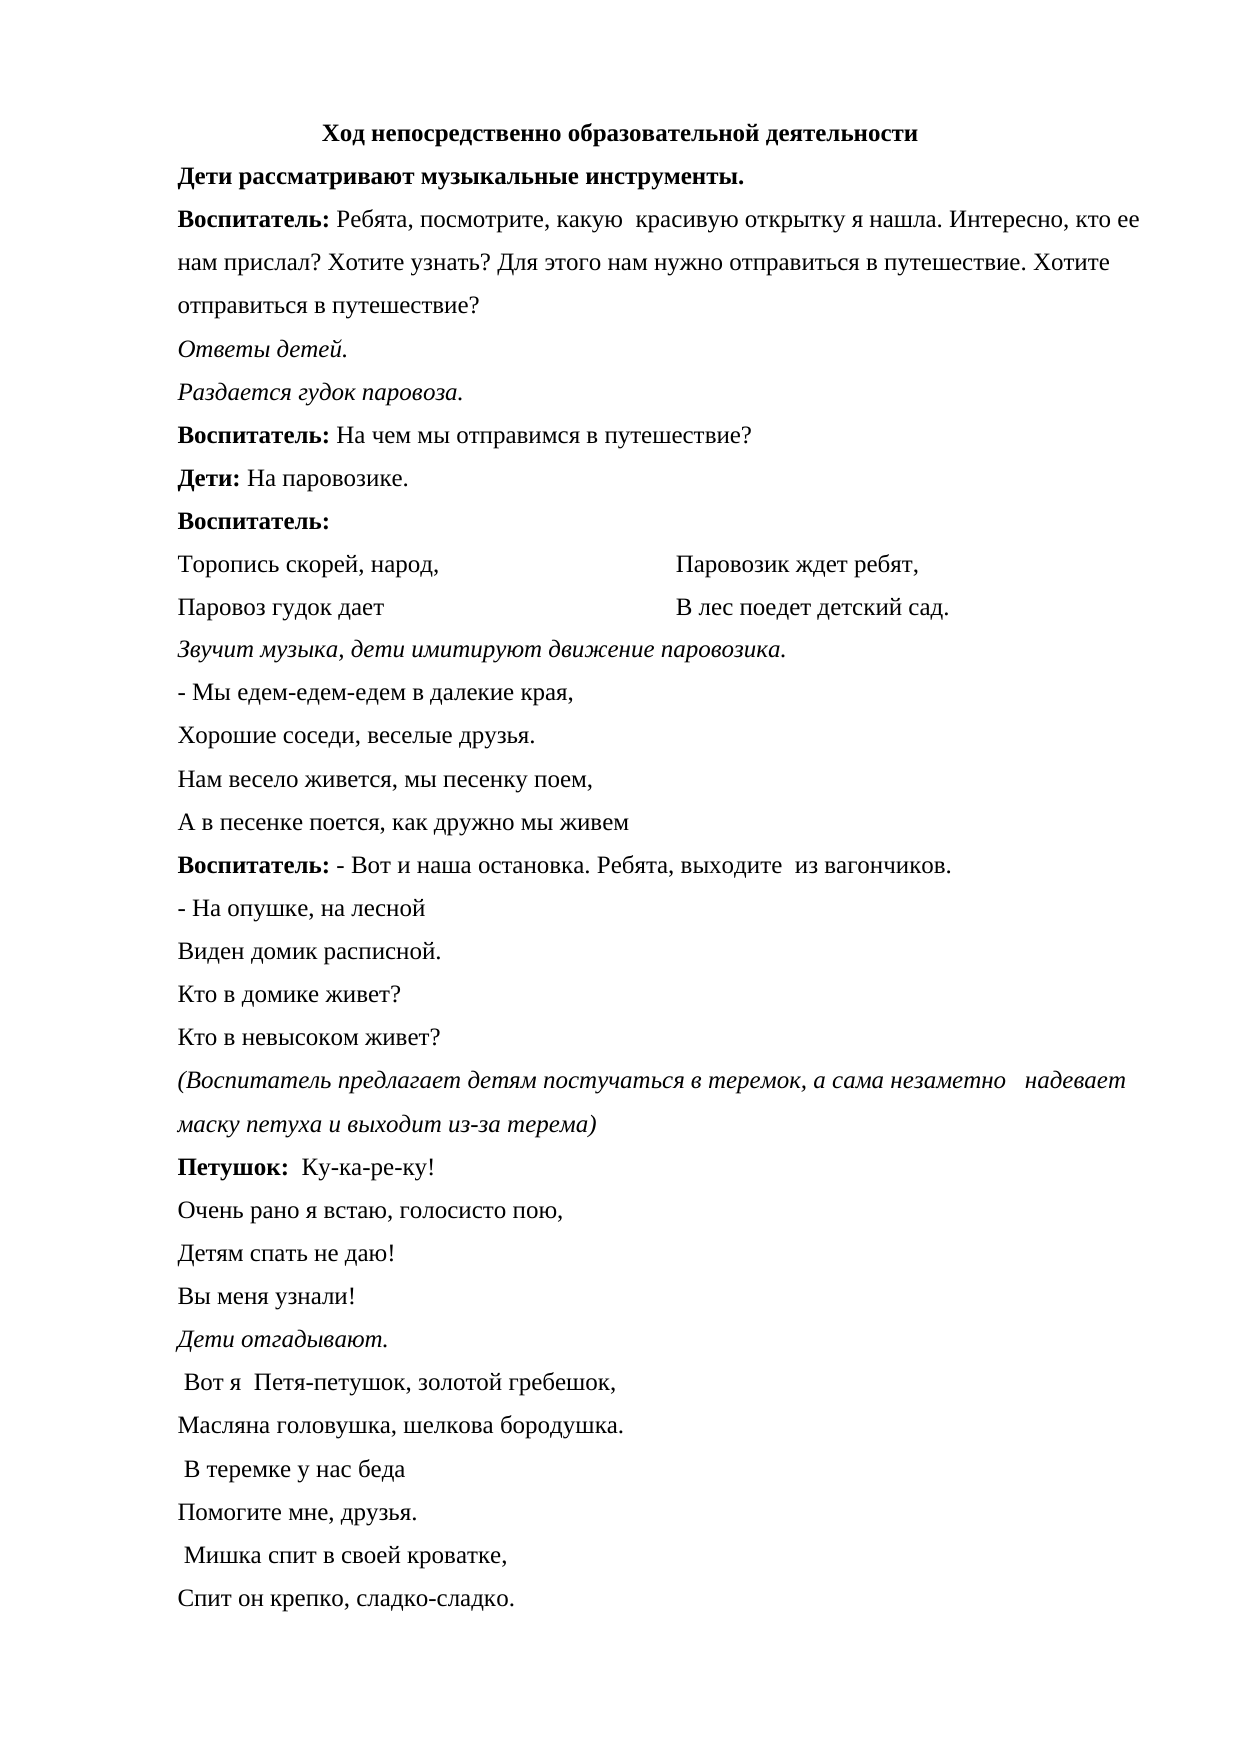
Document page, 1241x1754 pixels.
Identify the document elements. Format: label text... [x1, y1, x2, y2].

text А в песенке поется, как дружно мы живем [177, 807, 1152, 836]
text Ответы детей. [177, 334, 1152, 362]
text Мишка спит в своей кроватке, [177, 1540, 1152, 1569]
table_header Торопись скорей, народ, Паровоз гудок дает [166, 549, 664, 634]
text Дети отгадывают. [177, 1324, 1152, 1353]
text Звучит музыка, дети имитируют движение паровозика. [177, 634, 1152, 663]
text Помогите мне, друзья. [177, 1497, 1152, 1526]
text Спит он крепко, сладко-сладко. [177, 1583, 1152, 1612]
text Масляна головушка, шелкова бородушка. [177, 1411, 1152, 1439]
text Вы меня узнали! [177, 1281, 1152, 1310]
text Воспитатель: [177, 506, 1152, 535]
text Хорошие соседи, веселые друзья. [177, 721, 1152, 749]
text - На опушке, на лесной [177, 893, 1152, 922]
text (Воспитатель предлагает детям постучаться в теремок, а сама незаметно надевает маску петуха и выходит из-за терема) [177, 1066, 1152, 1137]
table_header Паровозик ждет ребят, В лес поедет детский сад. [664, 549, 1163, 634]
text Кто в домике живет? [177, 979, 1152, 1008]
text Кто в невысоком живет? [177, 1022, 1152, 1051]
text Вот я Петя-петушок, золотой гребешок, [177, 1367, 1152, 1396]
text Воспитатель: Ребята, посмотрите, какую красивую открытку я нашла. Интересно, кто ее нам прислал? Хотите узнать? Для этого нам нужно отправиться в путешествие. Хотите отправиться в путешествие? [177, 204, 1152, 319]
text Петушок: Ку-ка-ре-ку! [177, 1152, 1152, 1181]
text - Мы едем-едем-едем в далекие края, [177, 677, 1152, 706]
text Виден домик расписной. [177, 936, 1152, 965]
text Раздается гудок паровоза. [177, 377, 1152, 406]
text Нам весело живется, мы песенку поем, [177, 764, 1152, 792]
text Детям спать не даю! [177, 1238, 1152, 1267]
text Воспитатель: На чем мы отправимся в путешествие? [177, 420, 1152, 449]
text Воспитатель: - Вот и наша остановка. Ребята, выходите из вагончиков. [177, 850, 1152, 879]
text Ход непосредственно образовательной деятельности [177, 118, 1063, 147]
text Дети: На паровозике. [177, 463, 1152, 492]
text В теремке у нас беда [177, 1454, 1152, 1482]
text Дети рассматривают музыкальные инструменты. [177, 161, 1152, 190]
text Очень рано я встаю, голосисто пою, [177, 1195, 1152, 1224]
